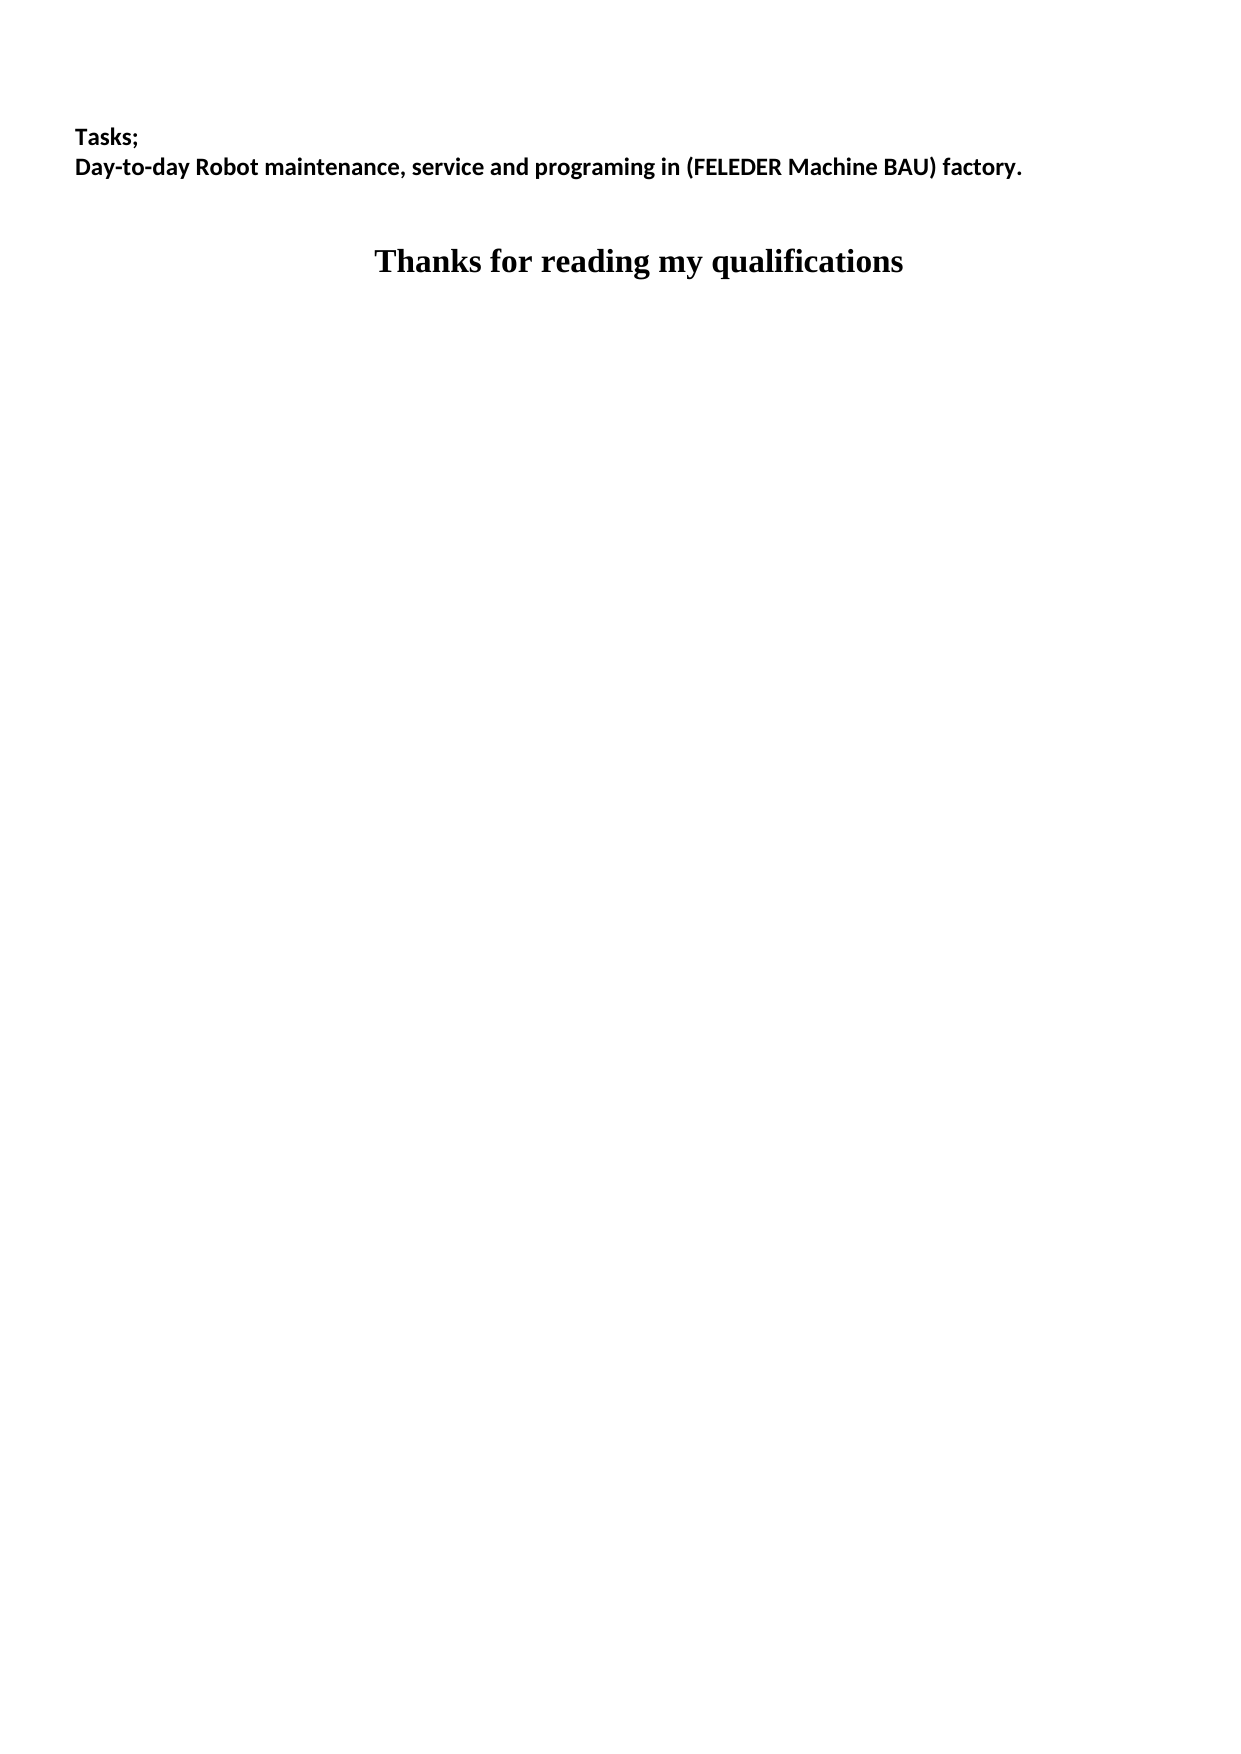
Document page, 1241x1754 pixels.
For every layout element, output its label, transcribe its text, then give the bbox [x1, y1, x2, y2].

text Tasks; [75, 121, 1165, 152]
text Thanks for reading my qualifications [112, 241, 1165, 280]
text Day-to-day Robot maintenance, service and programing in (FELEDER Machine BAU) factory. [75, 152, 1165, 182]
